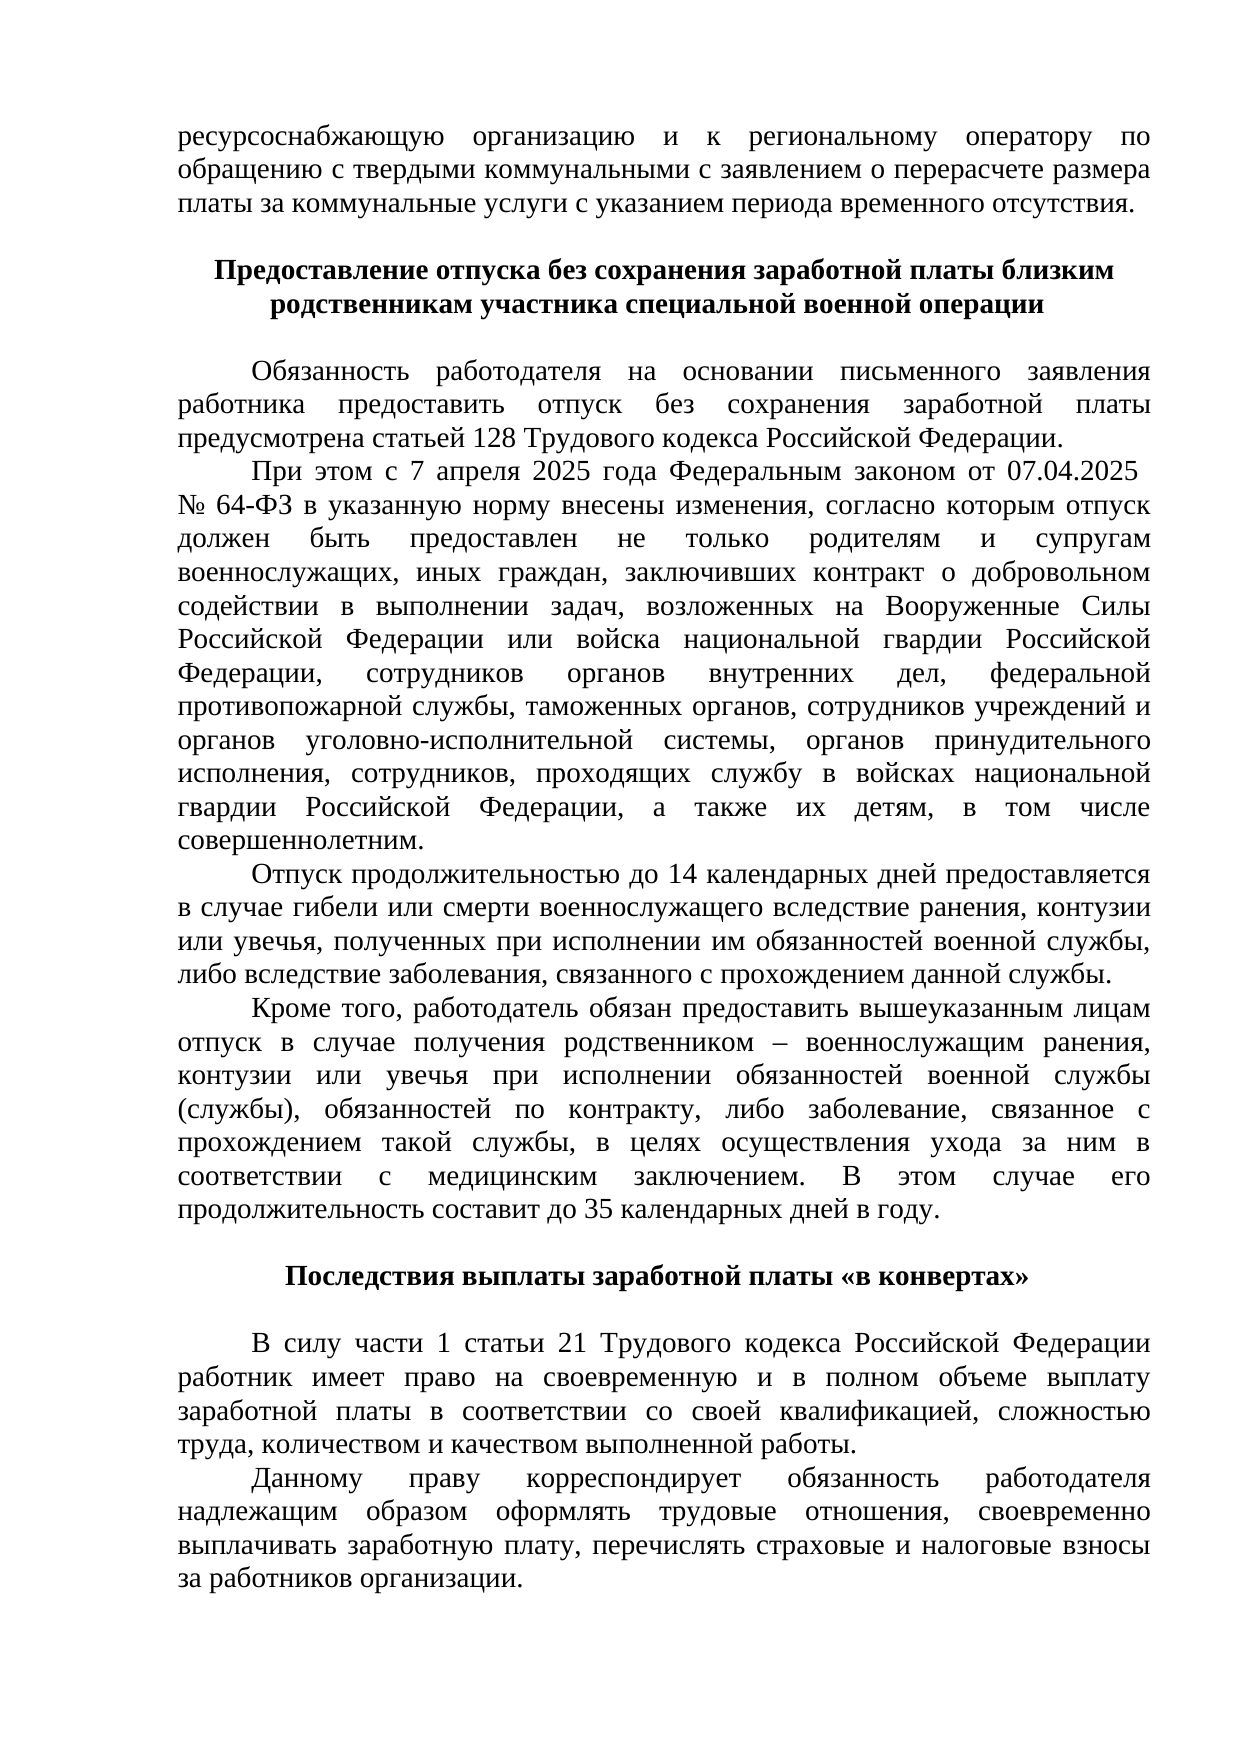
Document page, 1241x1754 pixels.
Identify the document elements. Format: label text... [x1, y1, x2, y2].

text Предоставление отпуска без сохранения заработной платы близким родственникам участника специальной военной операции [177, 252, 1152, 319]
text При этом с 7 апреля 2025 года Федеральным законом от 07.04.2025 № 64-ФЗ в указанную норму внесены изменения, согласно которым отпуск должен быть предоставлен не только родителям и супругам военнослужащих, иных граждан, заключивших контракт о добровольном содействии в выполнении задач, возложенных на Вооруженные Силы Российской Федерации или войска национальной гвардии Российской Федерации, сотрудников органов внутренних дел, федеральной противопожарной службы, таможенных органов, сотрудников учреждений и органов уголовно-исполнительной системы, органов принудительного исполнения, сотрудников, проходящих службу в войсках национальной гвардии Российской Федерации, а также их детям, в том числе совершеннолетним. [177, 453, 1152, 856]
text Кроме того, работодатель обязан предоставить вышеуказанным лицам отпуск в случае получения родственником – военнослужащим ранения, контузии или увечья при исполнении обязанностей военной службы (службы), обязанностей по контракту, либо заболевание, связанное с прохождением такой службы, в целях осуществления ухода за ним в соответствии с медицинским заключением. В этом случае его продолжительность составит до 35 календарных дней в году. [177, 990, 1152, 1225]
text Отпуск продолжительностью до 14 календарных дней предоставляется в случае гибели или смерти военнослужащего вследствие ранения, контузии или увечья, полученных при исполнении им обязанностей военной службы, либо вследствие заболевания, связанного с прохождением данной службы. [177, 856, 1152, 990]
text Обязанность работодателя на основании письменного заявления работника предоставить отпуск без сохранения заработной платы предусмотрена статьей 128 Трудового кодекса Российской Федерации. [177, 353, 1152, 453]
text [177, 118, 1152, 219]
text Данному праву корреспондирует обязанность работодателя надлежащим образом оформлять трудовые отношения, своевременно выплачивать заработную плату, перечислять страховые и налоговые взносы за работников организации. [177, 1460, 1152, 1594]
text Последствия выплаты заработной платы «в конвертах» [177, 1258, 1152, 1292]
text В силу части 1 статьи 21 Трудового кодекса Российской Федерации работник имеет право на своевременную и в полном объеме выплату заработной платы в соответствии со своей квалификацией, сложностью труда, количеством и качеством выполненной работы. [177, 1326, 1152, 1460]
